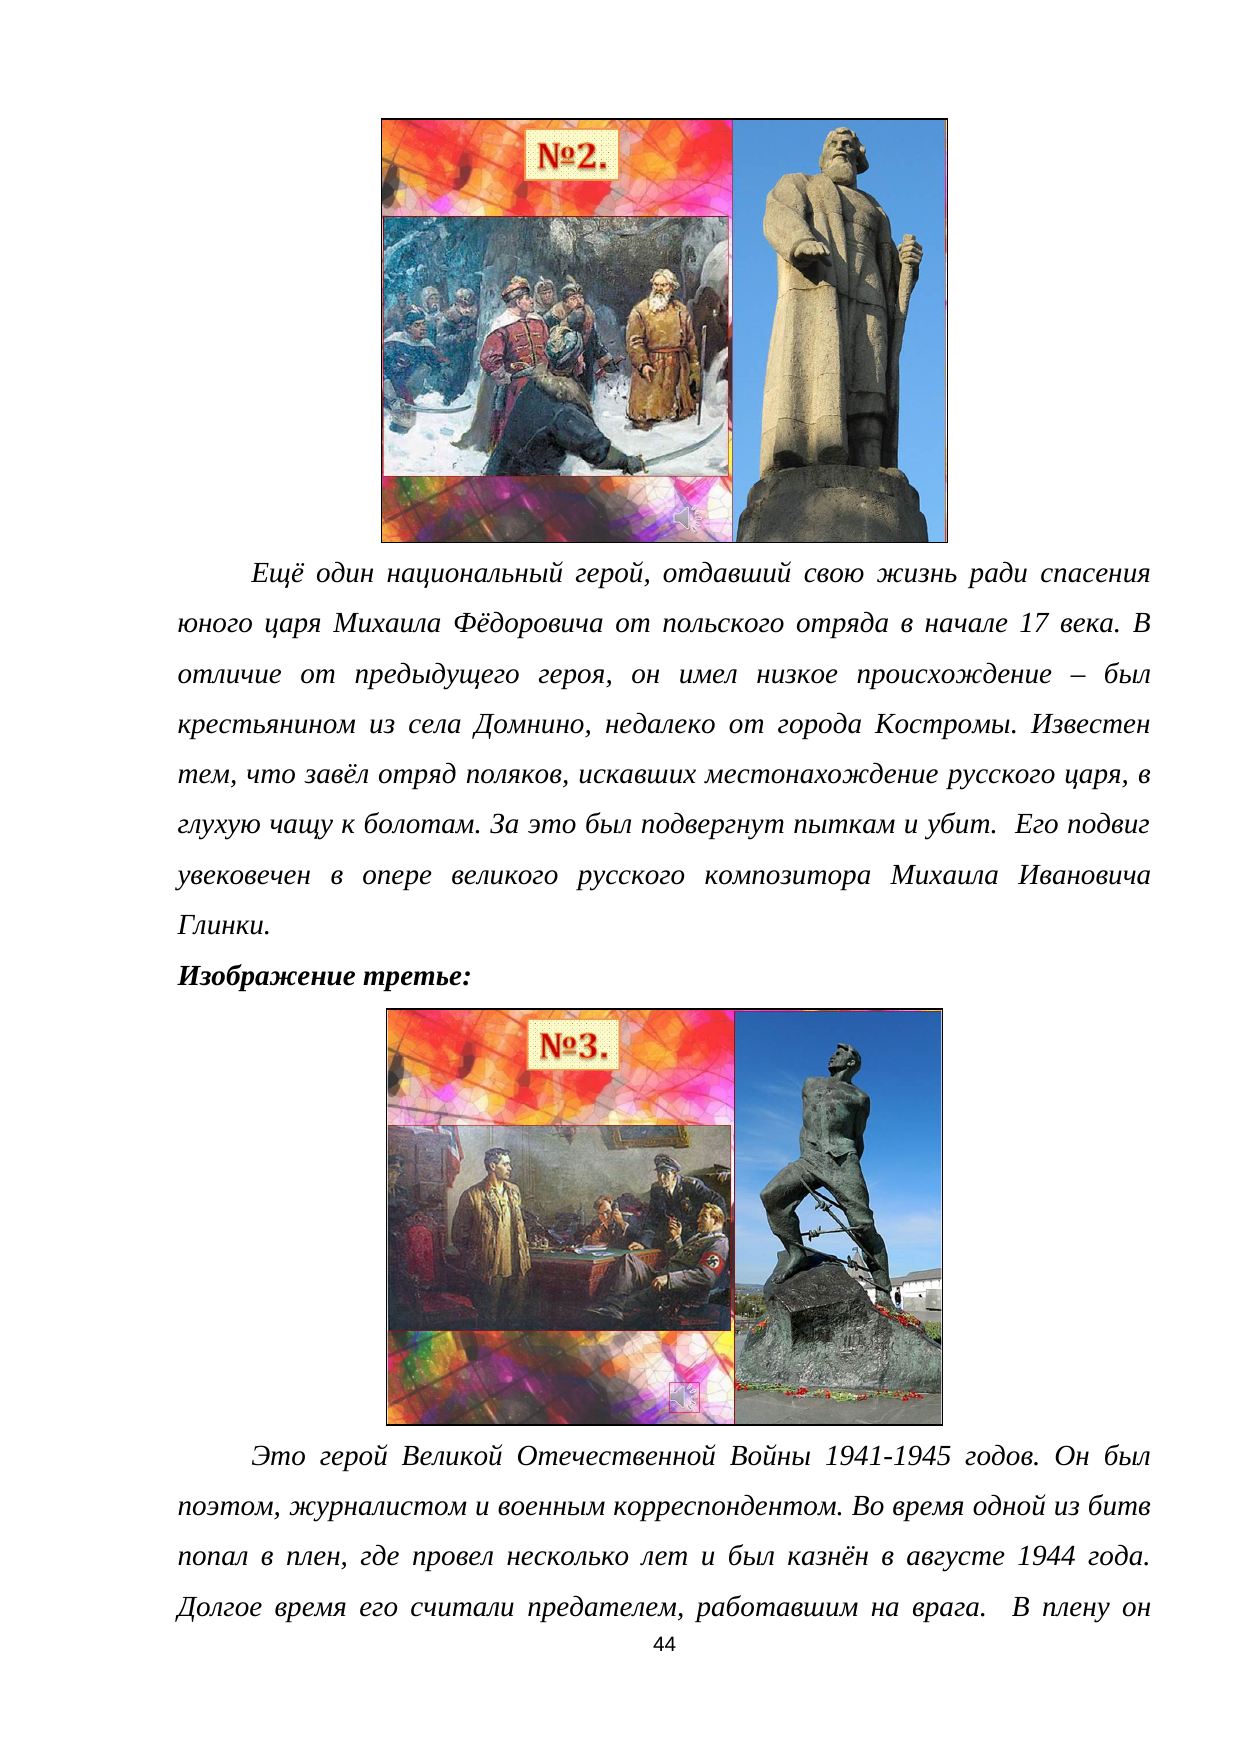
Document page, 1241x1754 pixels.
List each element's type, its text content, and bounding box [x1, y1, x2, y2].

text Ещё один национальный герой, отдавший свою жизнь ради спасения юного царя Михаила Фёдоровича от польского отряда в начале 17 века. В отличие от предыдущего героя, он имел низкое происхождение – был крестьянином из села Домнино, недалеко от города Костромы. Известен тем, что завёл отряд поляков, искавших местонахождение русского царя, в глухую чащу к болотам. За это был подвергнут пыткам и убит. Его подвиг увековечен в опере великого русского композитора Михаила Ивановича Глинки. [177, 555, 1152, 941]
picture [387, 1010, 942, 1424]
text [177, 1438, 1152, 1622]
picture [382, 120, 947, 542]
text Изображение третье: [177, 958, 1152, 991]
